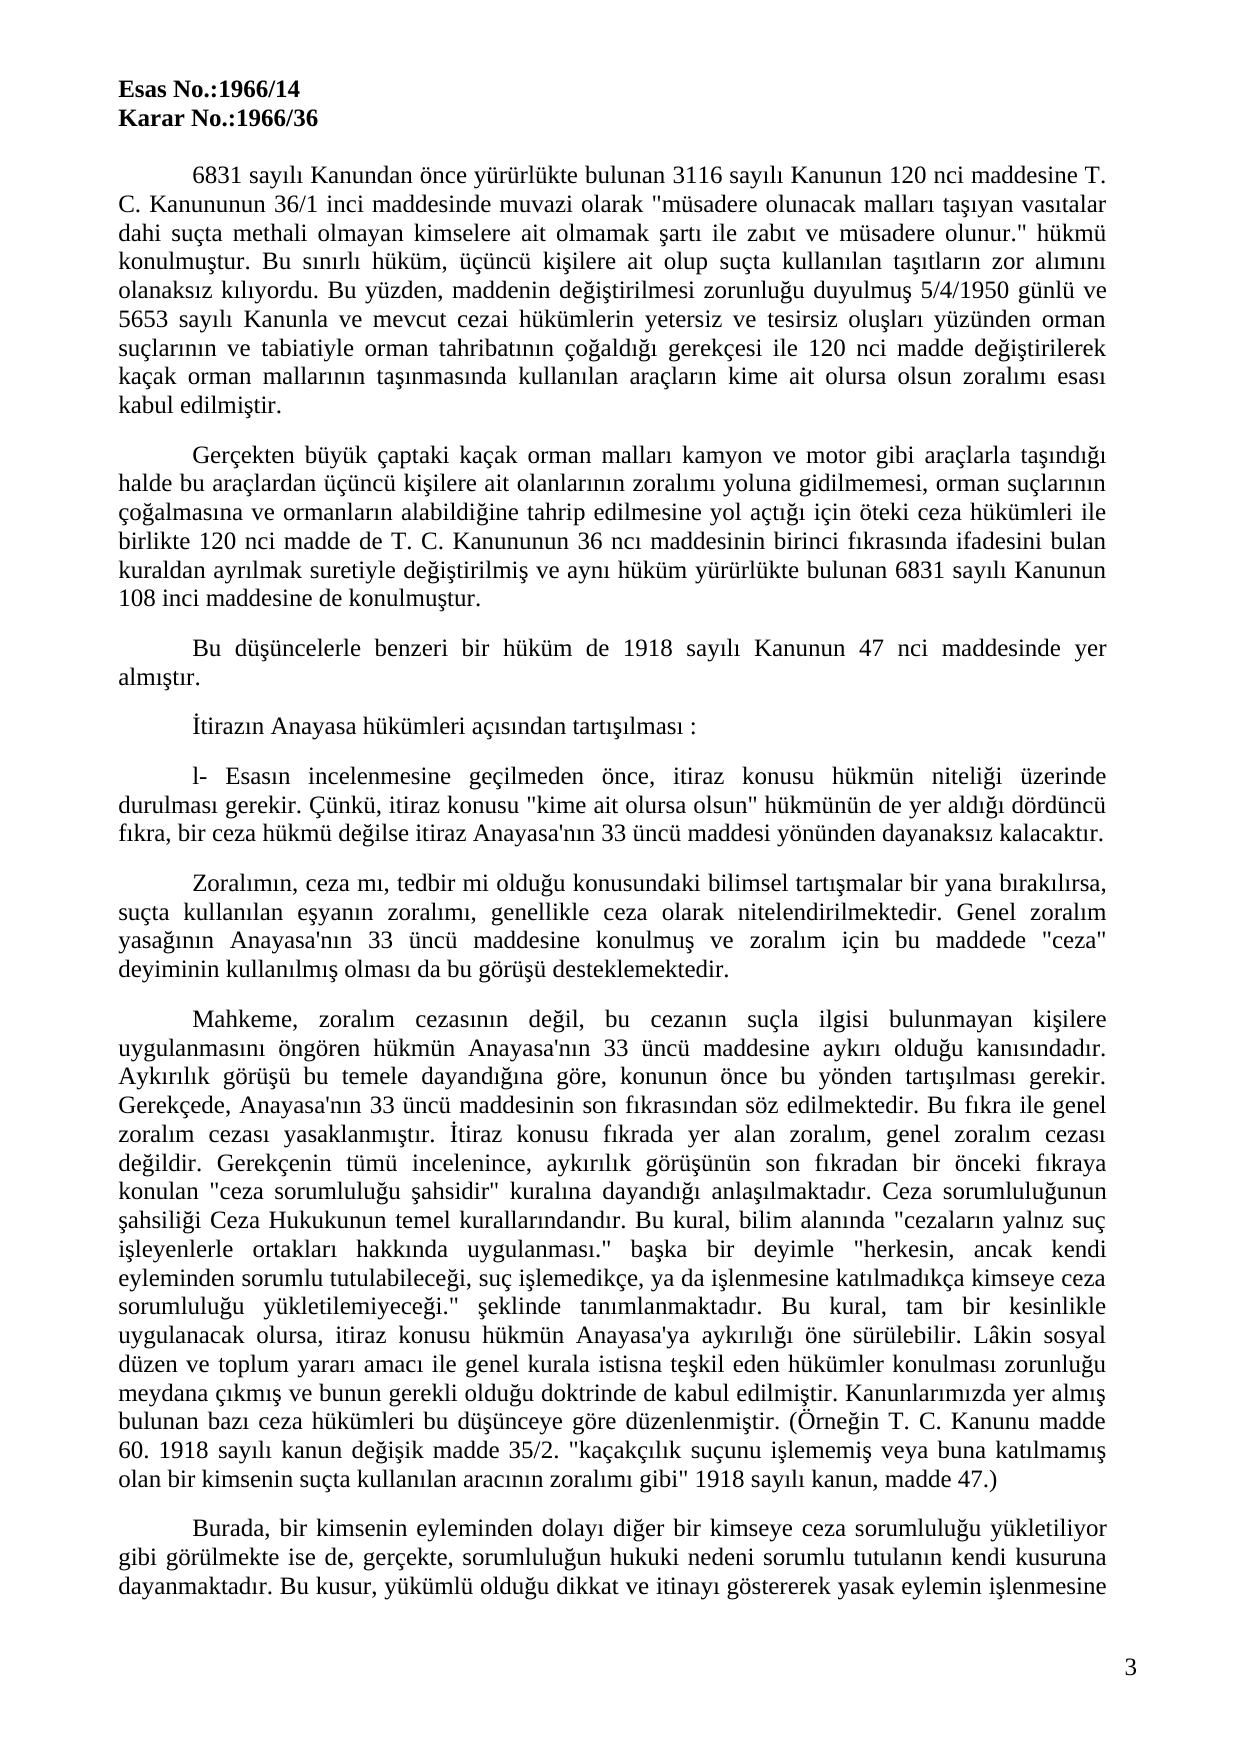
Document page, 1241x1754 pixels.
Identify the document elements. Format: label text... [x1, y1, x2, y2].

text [118, 1513, 1107, 1600]
text İtirazın Anayasa hükümleri açısından tartışılması : [118, 711, 1107, 740]
text Gerçekten büyük çaptaki kaçak orman malları kamyon ve motor gibi araçlarla taşındığı halde bu araçlardan üçüncü kişilere ait olanlarının zoralımı yoluna gidilmemesi, orman suçlarının çoğalmasına ve ormanların alabildiğine tahrip edilmesine yol açtığı için öteki ceza hükümleri ile birlikte 120 nci madde de T. C. Kanununun 36 ncı maddesinin birinci fıkrasında ifadesini bulan kuraldan ayrılmak suretiyle değiştirilmiş ve aynı hüküm yürürlükte bulunan 6831 sayılı Kanunun 108 inci maddesine de konulmuştur. [118, 440, 1107, 612]
text Bu düşüncelerle benzeri bir hüküm de 1918 sayılı Kanunun 47 nci maddesinde yer almıştır. [118, 633, 1107, 691]
text 6831 sayılı Kanundan önce yürürlükte bulunan 3116 sayılı Kanunun 120 nci maddesine T. C. Kanununun 36/1 inci maddesinde muvazi olarak "müsadere olunacak malları taşıyan vasıtalar dahi suçta methali olmayan kimselere ait olmamak şartı ile zabıt ve müsadere olunur." hükmü konulmuştur. Bu sınırlı hüküm, üçüncü kişilere ait olup suçta kullanılan taşıtların zor alımını olanaksız kılıyordu. Bu yüzden, maddenin değiştirilmesi zorunluğu duyulmuş 5/4/1950 günlü ve 5653 sayılı Kanunla ve mevcut cezai hükümlerin yetersiz ve tesirsiz oluşları yüzünden orman suçlarının ve tabiatiyle orman tahribatının çoğaldığı gerekçesi ile 120 nci madde değiştirilerek kaçak orman mallarının taşınmasında kullanılan araçların kime ait olursa olsun zoralımı esası kabul edilmiştir. [118, 160, 1107, 419]
text Mahkeme, zoralım cezasının değil, bu cezanın suçla ilgisi bulunmayan kişilere uygulanmasını öngören hükmün Anayasa'nın 33 üncü maddesine aykırı olduğu kanısındadır. Aykırılık görüşü bu temele dayandığına göre, konunun önce bu yönden tartışılması gerekir. Gerekçede, Anayasa'nın 33 üncü maddesinin son fıkrasından söz edilmektedir. Bu fıkra ile genel zoralım cezası yasaklanmıştır. İtiraz konusu fıkrada yer alan zoralım, genel zoralım cezası değildir. Gerekçenin tümü incelenince, aykırılık görüşünün son fıkradan bir önceki fıkraya konulan "ceza sorumluluğu şahsidir" kuralına dayandığı anlaşılmaktadır. Ceza sorumluluğunun şahsiliği Ceza Hukukunun temel kurallarındandır. Bu kural, bilim alanında "cezaların yalnız suç işleyenlerle ortakları hakkında uygulanması." başka bir deyimle "herkesin, ancak kendi eyleminden sorumlu tutulabileceği, suç işlemedikçe, ya da işlenmesine katılmadıkça kimseye ceza sorumluluğu yükletilemiyeceği." şeklinde tanımlanmaktadır. Bu kural, tam bir kesinlikle uygulanacak olursa, itiraz konusu hükmün Anayasa'ya aykırılığı öne sürülebilir. Lâkin sosyal düzen ve toplum yararı amacı ile genel kurala istisna teşkil eden hükümler konulması zorunluğu meydana çıkmış ve bunun gerekli olduğu doktrinde de kabul edilmiştir. Kanunlarımızda yer almış bulunan bazı ceza hükümleri bu düşünceye göre düzenlenmiştir. (Örneğin T. C. Kanunu madde 60. 1918 sayılı kanun değişik madde 35/2. "kaçakçılık suçunu işlememiş veya buna katılmamış olan bir kimsenin suçta kullanılan aracının zoralımı gibi" 1918 sayılı kanun, madde 47.) [118, 1004, 1107, 1493]
text l- Esasın incelenmesine geçilmeden önce, itiraz konusu hükmün niteliği üzerinde durulması gerekir. Çünkü, itiraz konusu "kime ait olursa olsun" hükmünün de yer aldığı dördüncü fıkra, bir ceza hükmü değilse itiraz Anayasa'nın 33 üncü maddesi yönünden dayanaksız kalacaktır. [118, 761, 1107, 847]
text Zoralımın, ceza mı, tedbir mi olduğu konusundaki bilimsel tartışmalar bir yana bırakılırsa, suçta kullanılan eşyanın zoralımı, genellikle ceza olarak nitelendirilmektedir. Genel zoralım yasağının Anayasa'nın 33 üncü maddesine konulmuş ve zoralım için bu maddede "ceza" deyiminin kullanılmış olması da bu görüşü desteklemektedir. [118, 868, 1107, 983]
